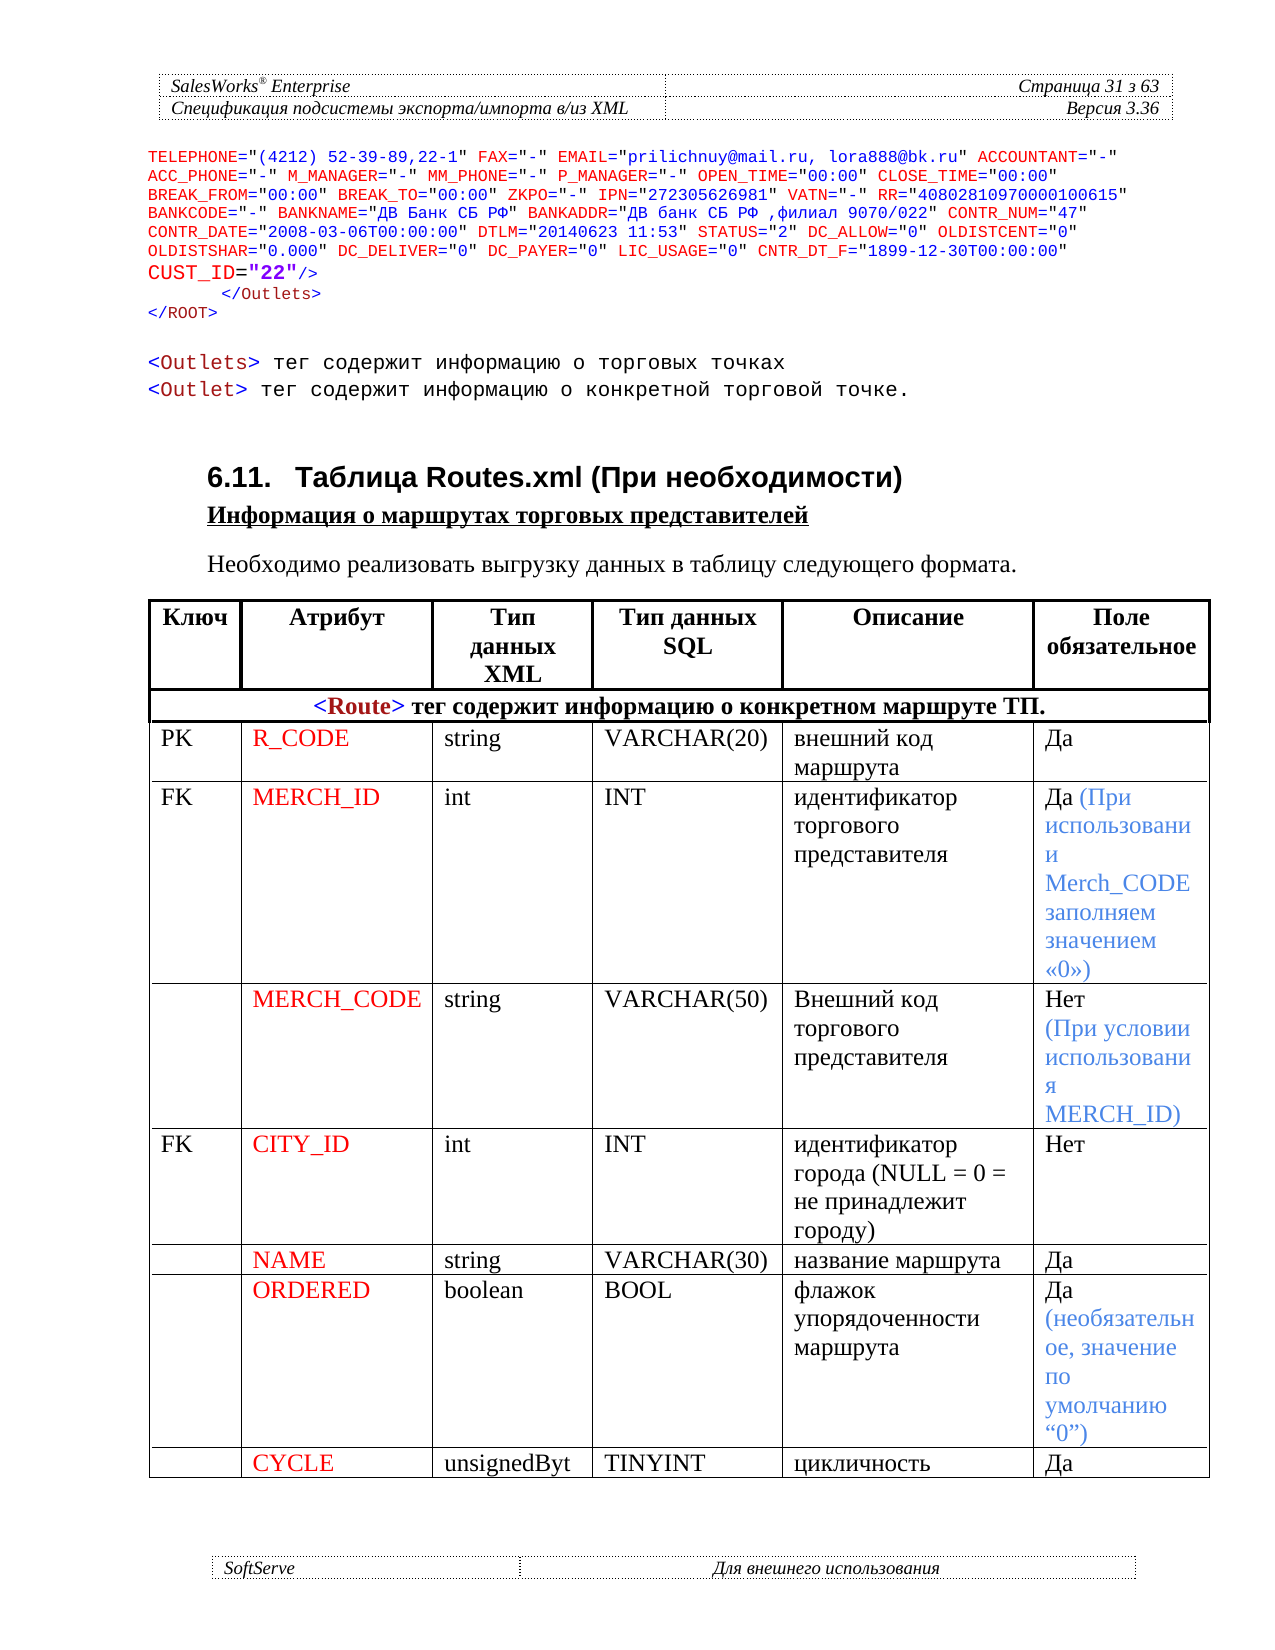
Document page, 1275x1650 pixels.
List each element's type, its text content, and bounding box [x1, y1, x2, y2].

table_cell INT [593, 1129, 782, 1244]
table_cell NAME [242, 1245, 432, 1274]
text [148, 148, 1200, 285]
text </ROOT> [148, 304, 1200, 323]
table_header Ключ [151, 602, 239, 688]
table_cell INT [593, 782, 782, 983]
table_cell boolean [433, 1275, 592, 1447]
table_cell Да [1034, 1244, 1209, 1274]
table_cell FK [150, 1128, 241, 1244]
table_cell MERCH_ID [242, 782, 432, 983]
table_cell PK [150, 721, 241, 781]
table_cell идентификатор торгового представителя [783, 782, 1033, 983]
table_cell <Route> тег содержит информацию о конкретном маршруте ТП. [151, 691, 1208, 720]
table_cell FK [150, 781, 241, 983]
table_cell Да [1034, 720, 1209, 781]
table_cell unsignedByte [433, 1448, 592, 1477]
table_cell название маршрута [783, 1245, 1033, 1274]
table_cell VARCHAR(30) [593, 1245, 782, 1274]
table_cell внешний код маршрута [783, 723, 1033, 781]
table_cell ORDERED [242, 1275, 432, 1447]
table_cell [150, 1274, 241, 1447]
table_cell флажок упорядоченности маршрута [783, 1275, 1033, 1447]
text <Outlet> тег содержит информацию о конкретной торговой точке. [148, 379, 1200, 403]
text <Outlets> тег содержит информацию о торговых точках [148, 352, 1200, 375]
text Информация о маршрутах торговых представителей [148, 500, 1200, 528]
table_cell int [433, 782, 592, 983]
table_cell string [433, 984, 592, 1128]
table_header Тип данных SQL [594, 602, 781, 688]
table_header Описание [784, 602, 1032, 688]
text </Outlets> [148, 285, 1200, 304]
subtitle Таблица Routes.xml (При необходимости) [207, 460, 1200, 493]
table_cell Да [1034, 1447, 1209, 1477]
table_cell CITY_ID [242, 1129, 432, 1244]
table_cell Да (необязательное, значение по умолчанию “0”) [1034, 1274, 1209, 1447]
text Необходимо реализовать выгрузку данных в таблицу следующего формата. [148, 549, 1200, 578]
table_cell int [433, 1129, 592, 1244]
table_header Атрибут [243, 602, 431, 688]
table_cell VARCHAR(20) [593, 723, 782, 781]
table_cell Нет [1034, 1128, 1209, 1244]
table_cell [150, 1447, 241, 1477]
table_cell string [433, 1245, 592, 1274]
table_cell CYCLE [242, 1448, 432, 1477]
table_cell VARCHAR(50) [593, 984, 782, 1128]
table_cell MERCH_CODE [242, 984, 432, 1128]
table_cell BOOL [593, 1275, 782, 1447]
table_cell string [433, 723, 592, 781]
table_cell [150, 1244, 241, 1274]
table_header Тип данных XML [434, 602, 591, 688]
table_cell идентификатор города (NULL = 0 = не принадлежит городу) [783, 1129, 1033, 1244]
table_cell Нет (При условии использования MERCH_ID) [1034, 983, 1209, 1128]
table_cell R_CODE [242, 723, 432, 781]
table_cell Внешний код торгового представителя [783, 984, 1033, 1128]
table_cell цикличность [783, 1448, 1033, 1477]
table_cell [150, 983, 241, 1128]
table_header Поле обязательное [1035, 602, 1208, 688]
table_cell TINYINT [593, 1448, 782, 1477]
table_cell Да (При использовании Merch_CODE заполняем значением «0») [1034, 781, 1209, 983]
